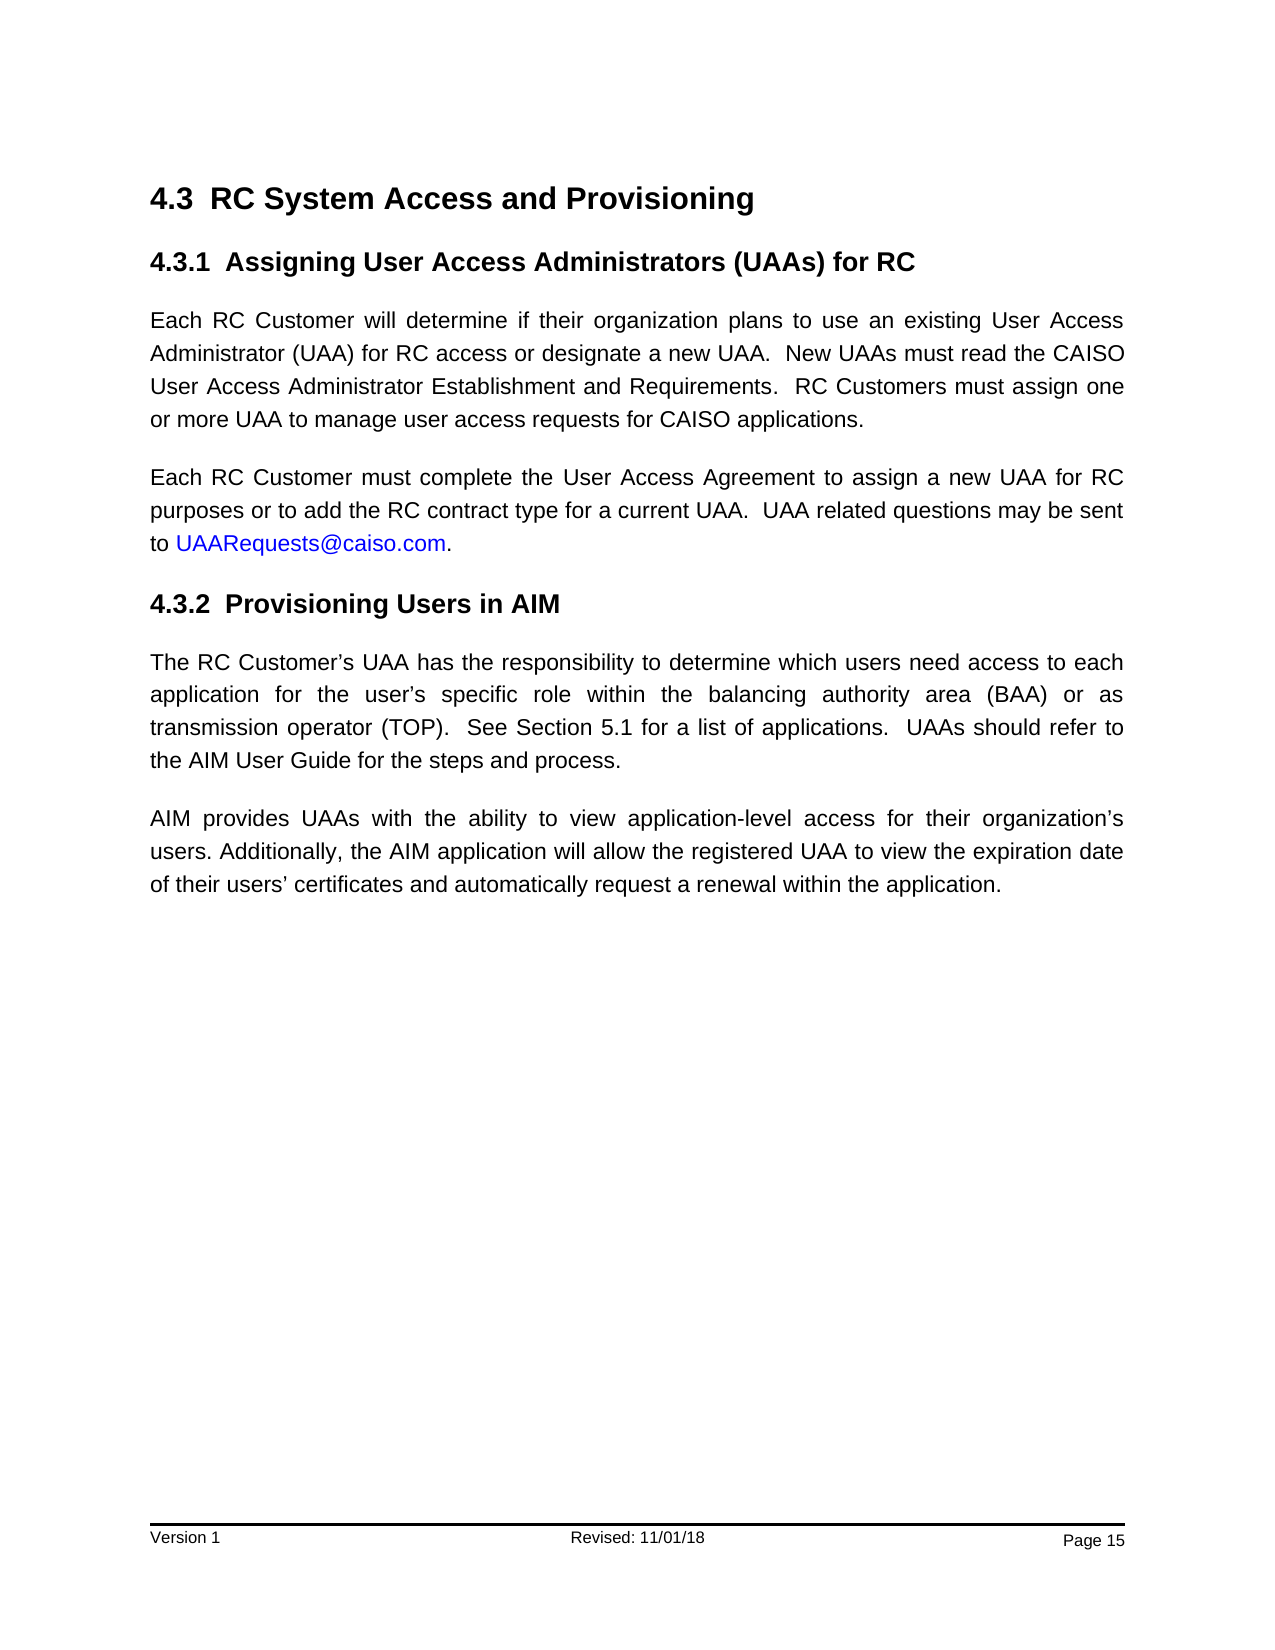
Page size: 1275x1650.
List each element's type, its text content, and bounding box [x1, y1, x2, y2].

text Each RC Customer will determine if their organization plans to use an existing User Access Administrator (UAA) for RC access or designate a new UAA. New UAAs must read the CAISO User Access Administrator Establishment and Requirements. RC Customers must assign one or more UAA to manage user access requests for CAISO applications. [150, 307, 1125, 432]
subtitle Provisioning Users in AIM [150, 588, 1125, 619]
text The RC Customer’s UAA has the responsibility to determine which users need access to each application for the user’s specific role within the balancing authority area (BAA) or as transmission operator (TOP). See Section 5.1 for a list of applications. UAAs should refer to the AIM User Guide for the steps and process. [150, 648, 1125, 774]
subtitle Assigning User Access Administrators (UAAs) for RC [150, 246, 1125, 277]
text AIM provides UAAs with the ability to view application-level access for their organization’s users. Additionally, the AIM application will allow the registered UAA to view the expiration date of their users’ certificates and automatically request a renewal within the application. [150, 805, 1125, 897]
text Each RC Customer must complete the User Access Agreement to assign a new UAA for RC purposes or to add the RC contract type for a current UAA. UAA related questions may be sent to UAARequests@caiso.com. [150, 464, 1125, 556]
subtitle RC System Access and Provisioning [150, 180, 1125, 216]
